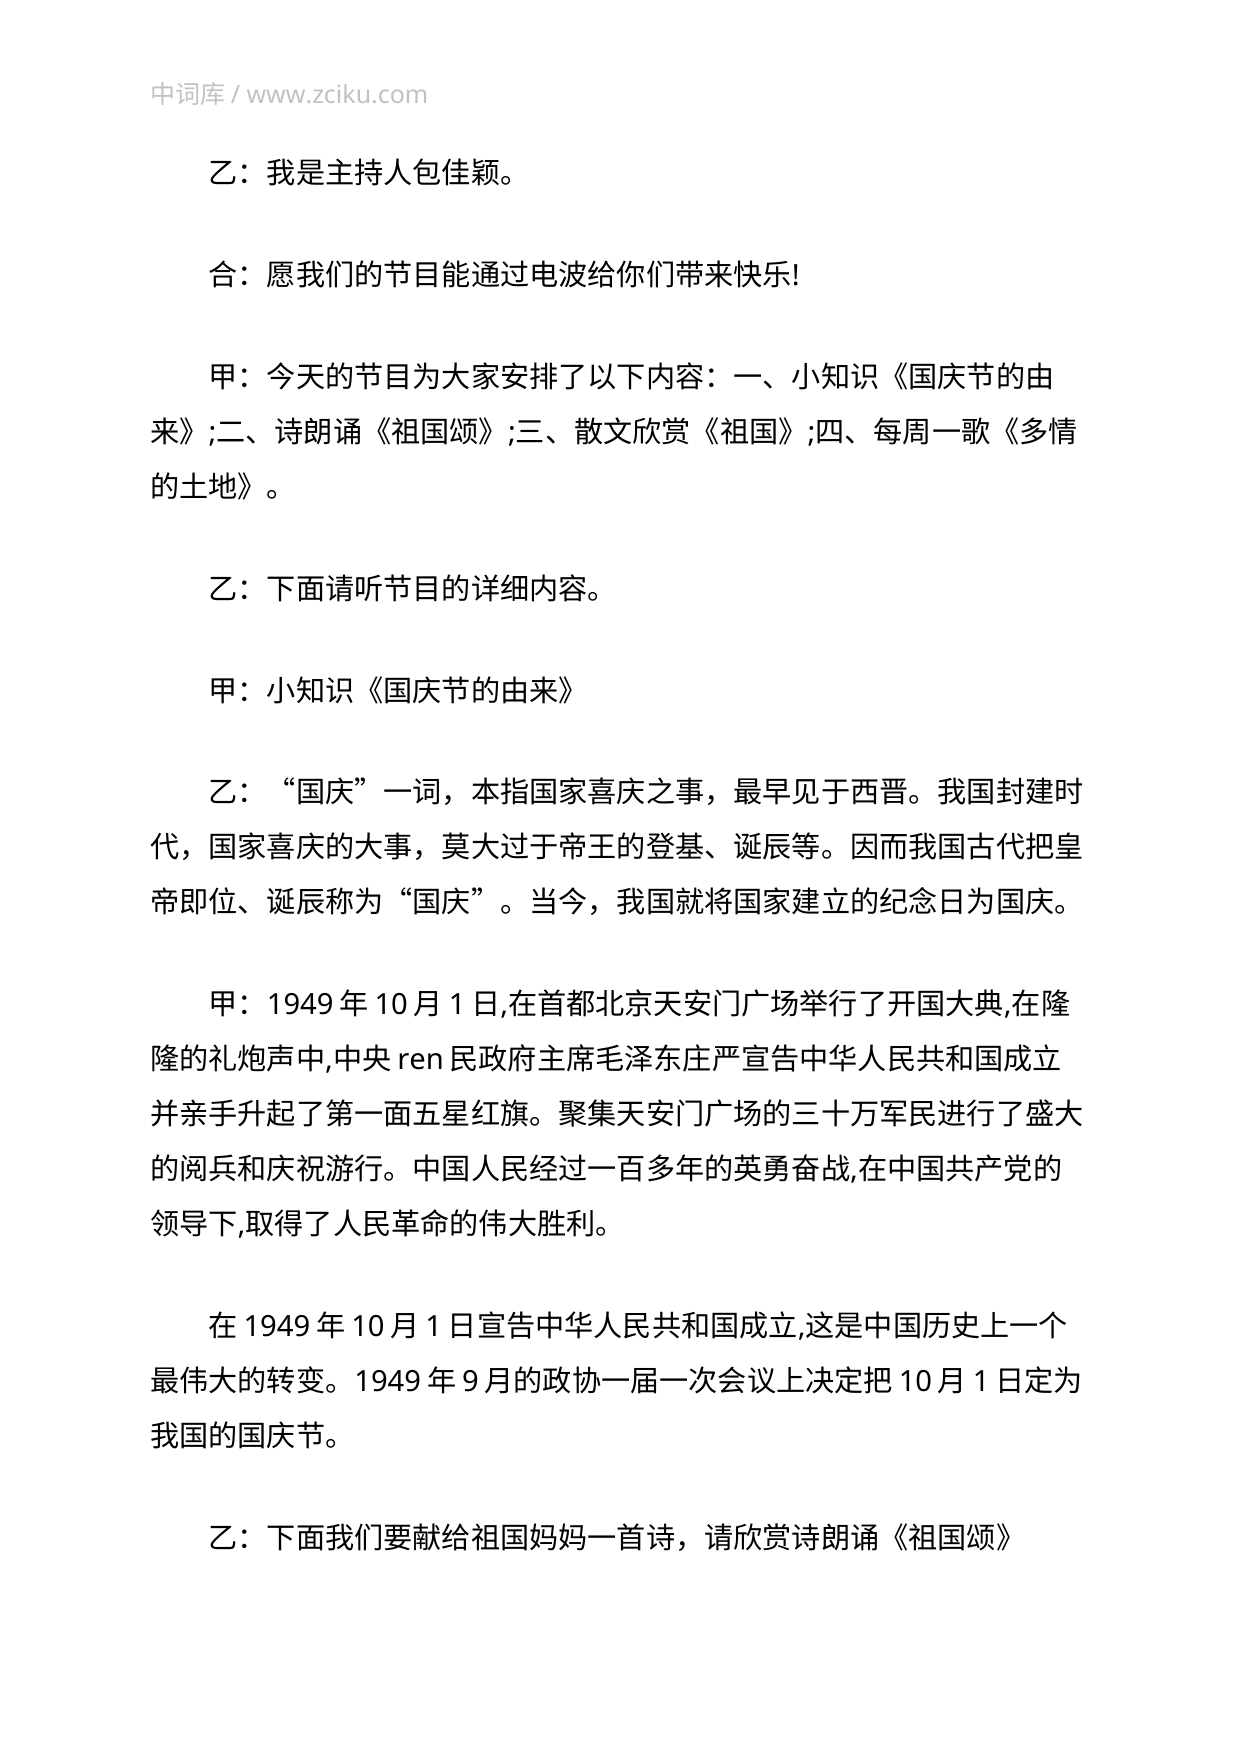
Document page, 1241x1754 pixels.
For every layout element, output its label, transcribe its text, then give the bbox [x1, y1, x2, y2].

text 合：愿我们的节目能通过电波给你们带来快乐! [150, 252, 1090, 294]
text 乙：下面请听节目的详细内容。 [150, 565, 1090, 608]
text 乙：下面我们要献给祖国妈妈一首诗，请欣赏诗朗诵《祖国颂》 [150, 1514, 1090, 1556]
text 甲：1949年10月1日,在首都北京天安门广场举行了开国大典,在隆隆的礼炮声中,中央ren民政府主席毛泽东庄严宣告中华人民共和国成立并亲手升起了第一面五星红旗。聚集天安门广场的三十万军民进行了盛大的阅兵和庆祝游行。中国人民经过一百多年的英勇奋战,在中国共产党的领导下,取得了人民革命的伟大胜利。 [150, 981, 1090, 1243]
text 甲：今天的节目为大家安排了以下内容：一、小知识《国庆节的由来》;二、诗朗诵《祖国颂》;三、散文欣赏《祖国》;四、每周一歌《多情的土地》。 [150, 354, 1090, 506]
text 在1949年10月1日宣告中华人民共和国成立,这是中国历史上一个最伟大的转变。1949年9月的政协一届一次会议上决定把10月1日定为我国的国庆节。 [150, 1302, 1090, 1455]
text 乙：我是主持人包佳颖。 [150, 150, 1090, 192]
text 甲：小知识《国庆节的由来》 [150, 667, 1090, 709]
text 乙：“国庆”一词，本指国家喜庆之事，最早见于西晋。我国封建时代，国家喜庆的大事，莫大过于帝王的登基、诞辰等。因而我国古代把皇帝即位、诞辰称为“国庆”。当今，我国就将国家建立的纪念日为国庆。 [150, 769, 1090, 921]
